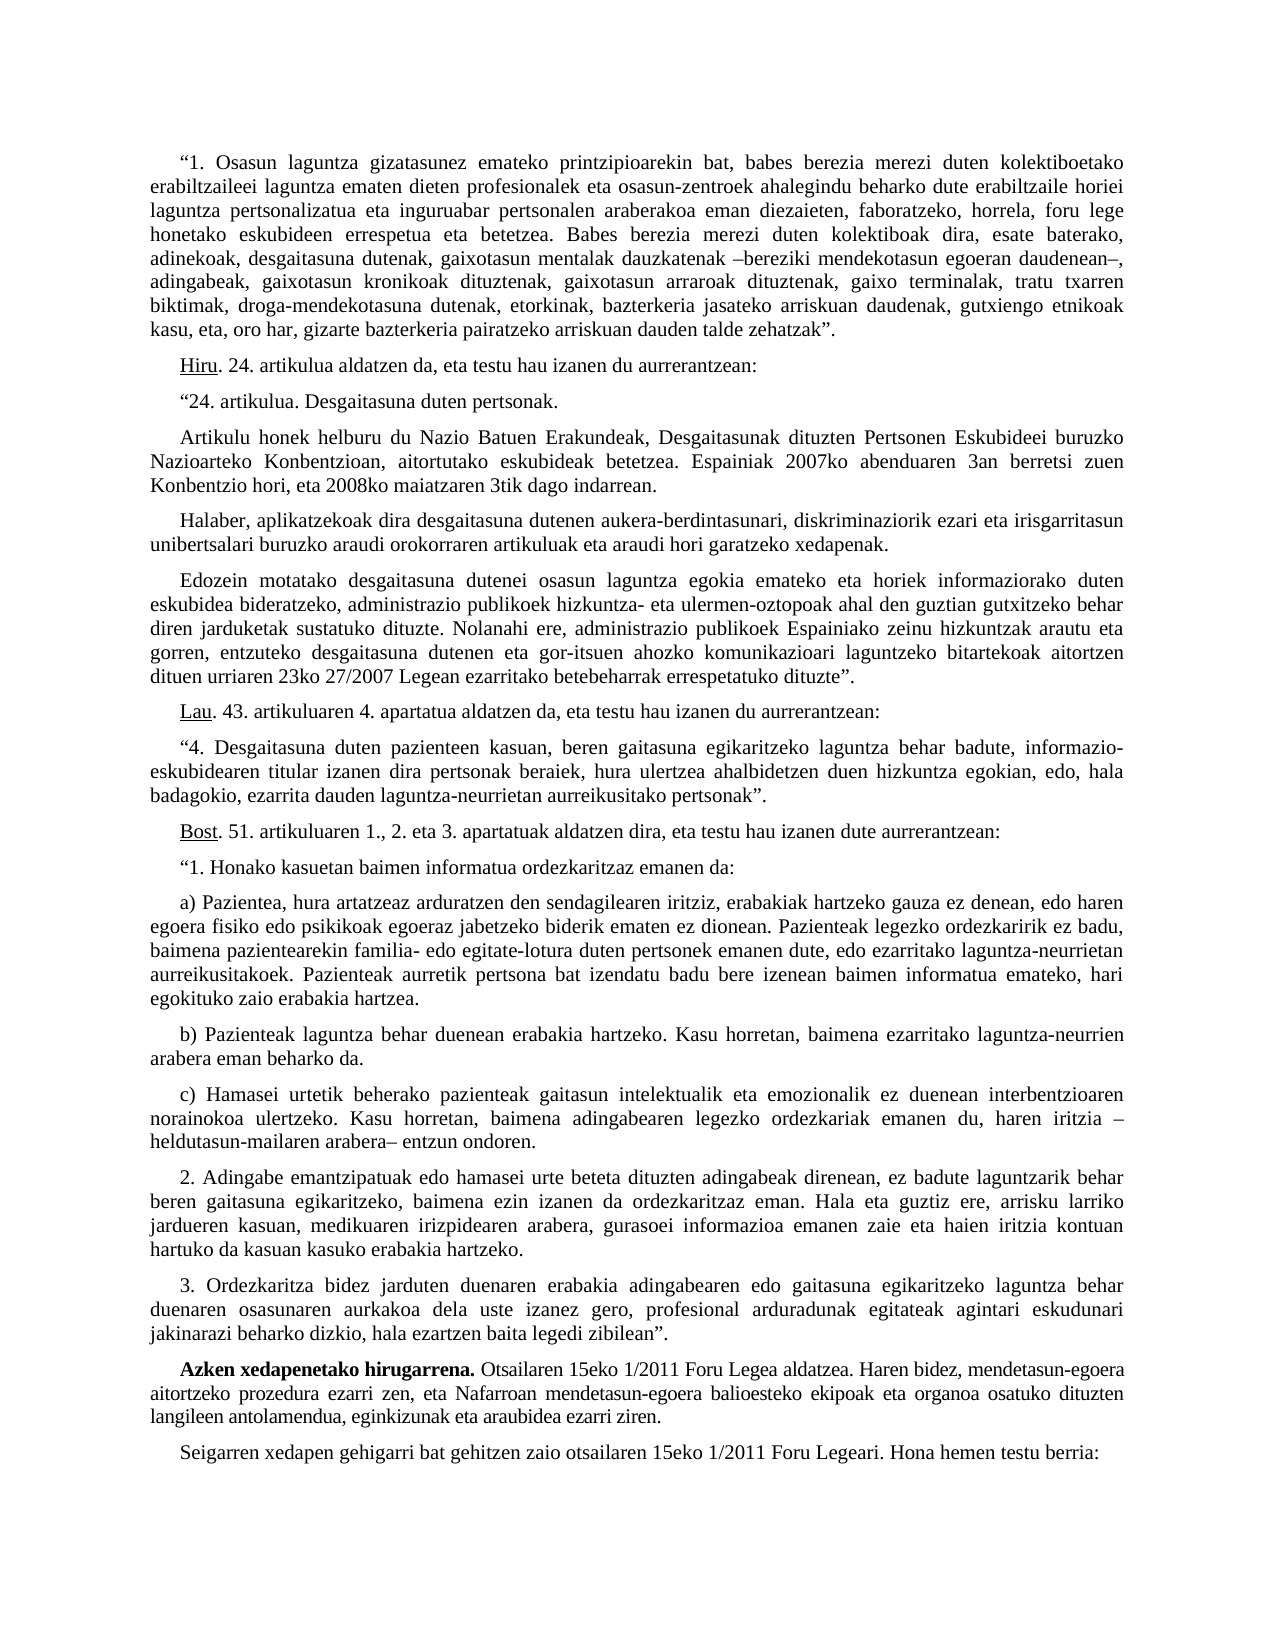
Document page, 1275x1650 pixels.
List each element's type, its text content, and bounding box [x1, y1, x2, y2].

text Lau. 43. artikuluaren 4. apartatua aldatzen da, eta testu hau izanen du aurrerantzean: [150, 700, 1125, 724]
text Bost. 51. artikuluaren 1., 2. eta 3. apartatuak aldatzen dira, eta testu hau izanen dute aurrerantzean: [150, 819, 1125, 843]
text 2. Adingabe emantzipatuak edo hamasei urte beteta dituzten adingabeak direnean, ez badute laguntzarik behar beren gaitasuna egikaritzeko, baimena ezin izanen da ordezkaritzaz eman. Hala eta guztiz ere, arrisku larriko jardueren kasuan, medikuaren irizpidearen arabera, gurasoei informazioa emanen zaie eta haien iritzia kontuan hartuko da kasuan kasuko erabakia hartzeko. [150, 1166, 1125, 1261]
text a) Pazientea, hura artatzeaz arduratzen den sendagilearen iritziz, erabakiak hartzeko gauza ez denean, edo haren egoera fisiko edo psikikoak egoeraz jabetzeko biderik ematen ez dionean. Pazienteak legezko ordezkaririk ez badu, baimena pazientearekin familia- edo egitate-lotura duten pertsonek emanen dute, edo ezarritako laguntza-neurrietan aurreikusitakoek. Pazienteak aurretik pertsona bat izendatu badu bere izenean baimen informatua emateko, hari egokituko zaio erabakia hartzea. [150, 891, 1125, 1010]
text Halaber, aplikatzekoak dira desgaitasuna dutenen aukera-berdintasunari, diskriminaziorik ezari eta irisgarritasun unibertsalari buruzko araudi orokorraren artikuluak eta araudi hori garatzeko xedapenak. [150, 508, 1125, 556]
text c) Hamasei urtetik beherako pazienteak gaitasun intelektualik eta emozionalik ez duenean interbentzioaren norainokoa ulertzeko. Kasu horretan, baimena adingabearen legezko ordezkariak emanen du, haren iritzia –heldutasun-mailaren arabera– entzun ondoren. [150, 1082, 1125, 1154]
text Edozein motatako desgaitasuna dutenei osasun laguntza egokia emateko eta horiek informaziorako duten eskubidea bideratzeko, administrazio publikoek hizkuntza- eta ulermen-oztopoak ahal den guztian gutxitzeko behar diren jarduketak sustatuko dituzte. Nolanahi ere, administrazio publikoek Espainiako zeinu hizkuntzak arautu eta gorren, entzuteko desgaitasuna dutenen eta gor-itsuen ahozko komunikazioari laguntzeko bitartekoak aitortzen dituen urriaren 23ko 27/2007 Legean ezarritako betebeharrak errespetatuko dituzte”. [150, 568, 1125, 688]
text Azken xedapenetako hirugarrena. Otsailaren 15eko 1/2011 Foru Legea aldatzea. Haren bidez, mendetasun-egoera aitortzeko prozedura ezarri zen, eta Nafarroan mendetasun-egoera balioesteko ekipoak eta organoa osatuko dituzten langileen antolamendua, eginkizunak eta araubidea ezarri ziren. [150, 1357, 1125, 1429]
text 3. Ordezkaritza bidez jarduten duenaren erabakia adingabearen edo gaitasuna egikaritzeko laguntza behar duenaren osasunaren aurkakoa dela uste izanez gero, profesional arduradunak egitateak agintari eskudunari jakinarazi beharko dizkio, hala ezartzen baita legedi zibilean”. [150, 1273, 1125, 1345]
text “1. Honako kasuetan baimen informatua ordezkaritzaz emanen da: [150, 855, 1125, 879]
text “1. Osasun laguntza gizatasunez emateko printzipioarekin bat, babes berezia merezi duten kolektiboetako erabiltzaileei laguntza ematen dieten profesionalek eta osasun-zentroek ahalegindu beharko dute erabiltzaile horiei laguntza pertsonalizatua eta inguruabar pertsonalen araberakoa eman diezaieten, faboratzeko, horrela, foru lege honetako eskubideen errespetua eta betetzea. Babes berezia merezi duten kolektiboak dira, esate baterako, adinekoak, desgaitasuna dutenak, gaixotasun mentalak dauzkatenak –bereziki mendekotasun egoeran daudenean–, adingabeak, gaixotasun kronikoak dituztenak, gaixotasun arraroak dituztenak, gaixo terminalak, tratu txarren biktimak, droga-mendekotasuna dutenak, etorkinak, bazterkeria jasateko arriskuan daudenak, gutxiengo etnikoak kasu, eta, oro har, gizarte bazterkeria pairatzeko arriskuan dauden talde zehatzak”. [150, 150, 1125, 342]
text b) Pazienteak laguntza behar duenean erabakia hartzeko. Kasu horretan, baimena ezarritako laguntza-neurrien arabera eman beharko da. [150, 1022, 1125, 1070]
text “24. artikulua. Desgaitasuna duten pertsonak. [150, 389, 1125, 413]
text Artikulu honek helburu du Nazio Batuen Erakundeak, Desgaitasunak dituzten Pertsonen Eskubideei buruzko Nazioarteko Konbentzioan, aitortutako eskubideak betetzea. Espainiak 2007ko abenduaren 3an berretsi zuen Konbentzio hori, eta 2008ko maiatzaren 3tik dago indarrean. [150, 425, 1125, 497]
text Seigarren xedapen gehigarri bat gehitzen zaio otsailaren 15eko 1/2011 Foru Legeari. Hona hemen testu berria: [150, 1440, 1125, 1464]
text “4. Desgaitasuna duten pazienteen kasuan, beren gaitasuna egikaritzeko laguntza behar badute, informazio-eskubidearen titular izanen dira pertsonak beraiek, hura ulertzea ahalbidetzen duen hizkuntza egokian, edo, hala badagokio, ezarrita dauden laguntza-neurrietan aurreikusitako pertsonak”. [150, 736, 1125, 807]
text Hiru. 24. artikulua aldatzen da, eta testu hau izanen du aurrerantzean: [150, 353, 1125, 377]
